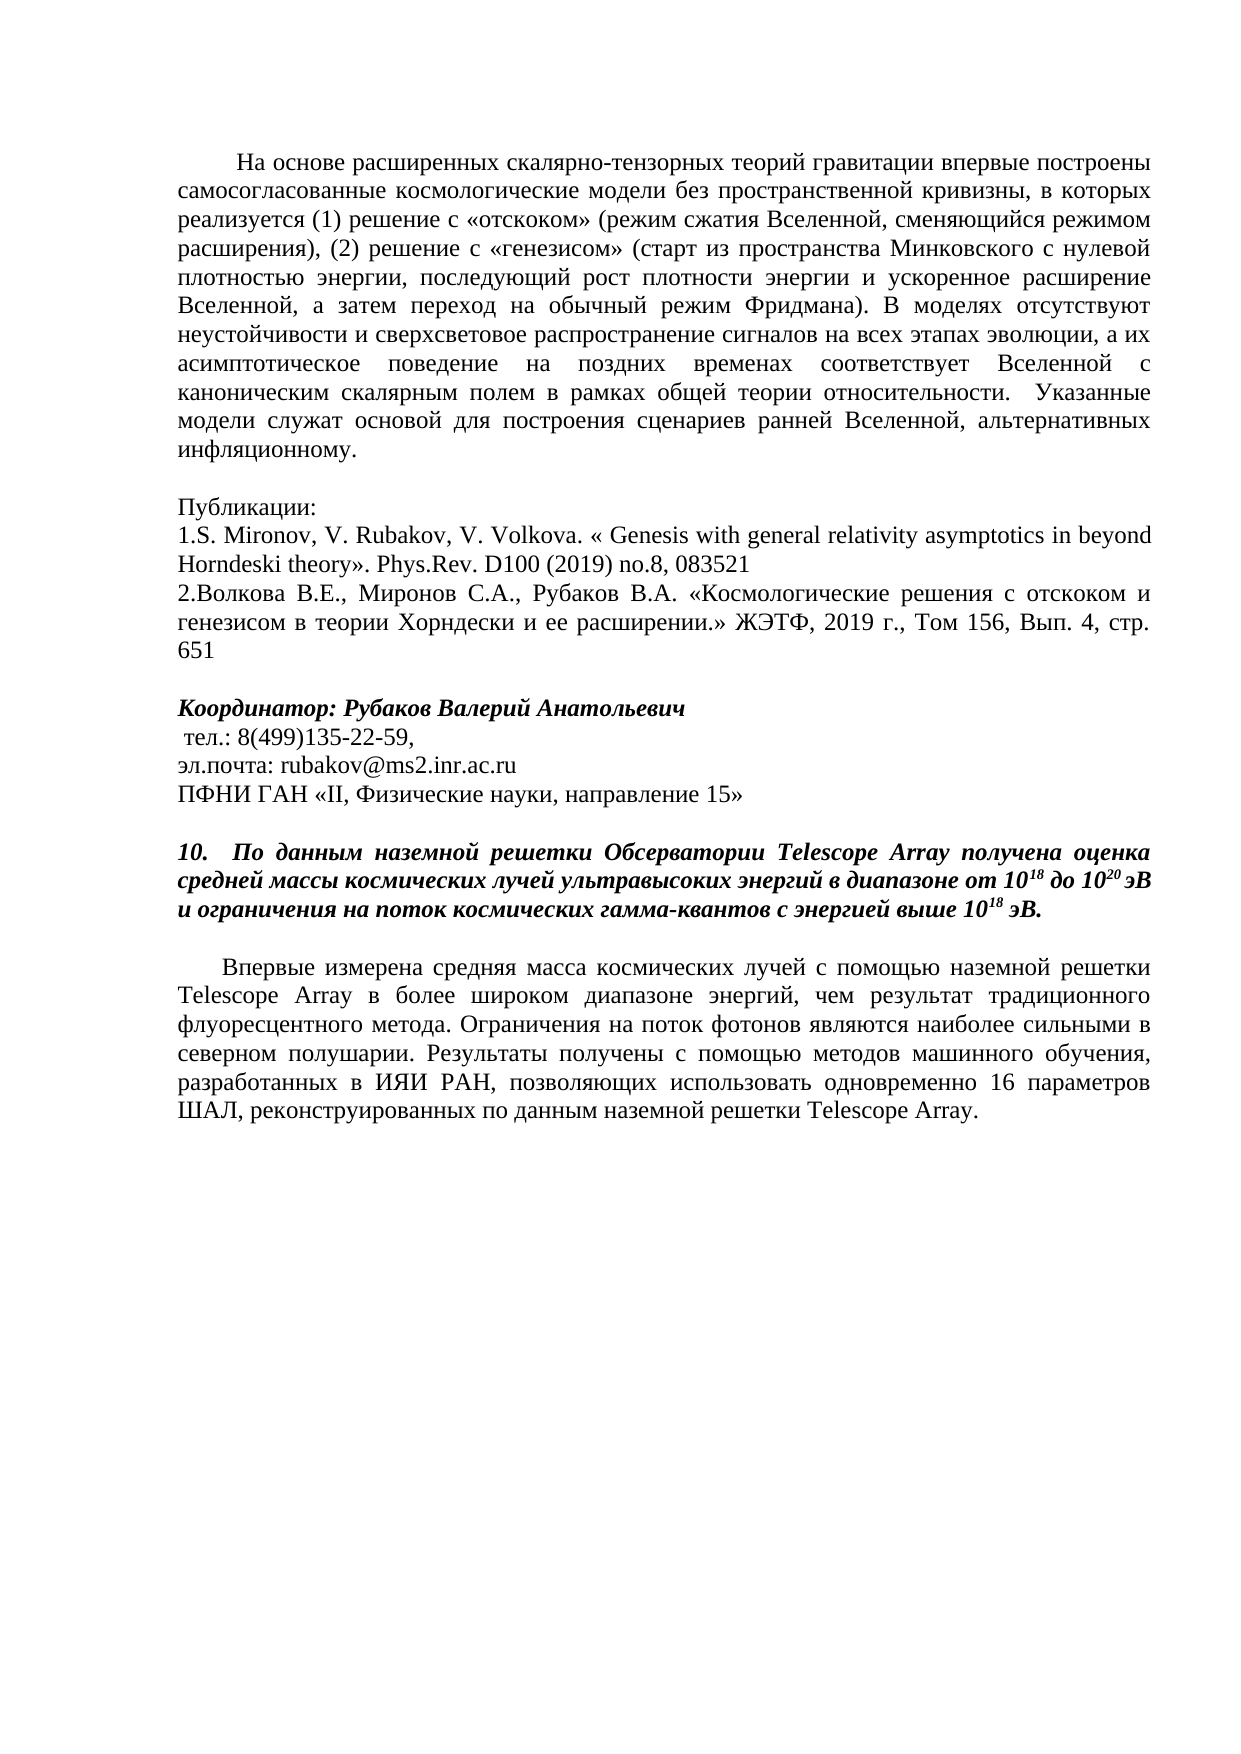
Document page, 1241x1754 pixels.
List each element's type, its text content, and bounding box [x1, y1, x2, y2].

text Публикации: [177, 492, 1152, 521]
text Впервые измерена средняя масса космических лучей с помощью наземной решетки Telescope Array в более широком диапазоне энергий, чем результат традиционного флуоресцентного метода. Ограничения на поток фотонов являются наиболее сильными в северном полушарии. Результаты получены с помощью методов машинного обучения, разработанных в ИЯИ РАН, позволяющих использовать одновременно 16 параметров ШАЛ, реконструированных по данным наземной решетки Telescope Array. [177, 952, 1152, 1124]
text 10. По данным наземной решетки Обсерватории Telescope Array получена оценка средней массы космических лучей ультравысоких энергий в диапазоне от 1018 до 1020 эВ и ограничения на поток космических гамма-квантов с энергией выше 1018 эВ. [177, 837, 1152, 923]
text ПФНИ ГАН «II, Физические науки, направление 15» [177, 779, 1152, 808]
text На основе расширенных скалярно-тензорных теорий гравитации впервые построены самосогласованные космологические модели без пространственной кривизны, в которых реализуется (1) решение с «отскоком» (режим сжатия Вселенной, сменяющийся режимом расширения), (2) решение с «генезисом» (старт из пространства Минковского с нулевой плотностью энергии, последующий рост плотности энергии и ускоренное расширение Вселенной, а затем переход на обычный режим Фридмана). В моделях отсутствуют неустойчивости и сверхсветовое распространение сигналов на всех этапах эволюции, а их асимптотическое поведение на поздних временах соответствует Вселенной с каноническим скалярным полем в рамках общей теории относительности. Указанные модели служат основой для построения сценариев ранней Вселенной, альтернативных инфляционному. [177, 147, 1152, 463]
text Координатор: Рубаков Валерий Анатольевич [177, 693, 1152, 722]
text 2.Волкова В.Е., Миронов С.А., Рубаков В.А. «Космологические решения с отскоком и генезисом в теории Хорндески и ее расширении.» ЖЭТФ, 2019 г., Том 156, Вып. 4, стр. 651 [177, 578, 1152, 664]
text тел.: 8(499)135-22-59, [177, 722, 1152, 751]
text 1.S. Mironov, V. Rubakov, V. Volkova. « Genesis with general relativity asymptotics in beyond Horndeski theory». Phys.Rev. D100 (2019) no.8, 083521 [177, 521, 1152, 578]
text эл.почта: rubakov@ms2.inr.ac.ru [177, 751, 1152, 779]
